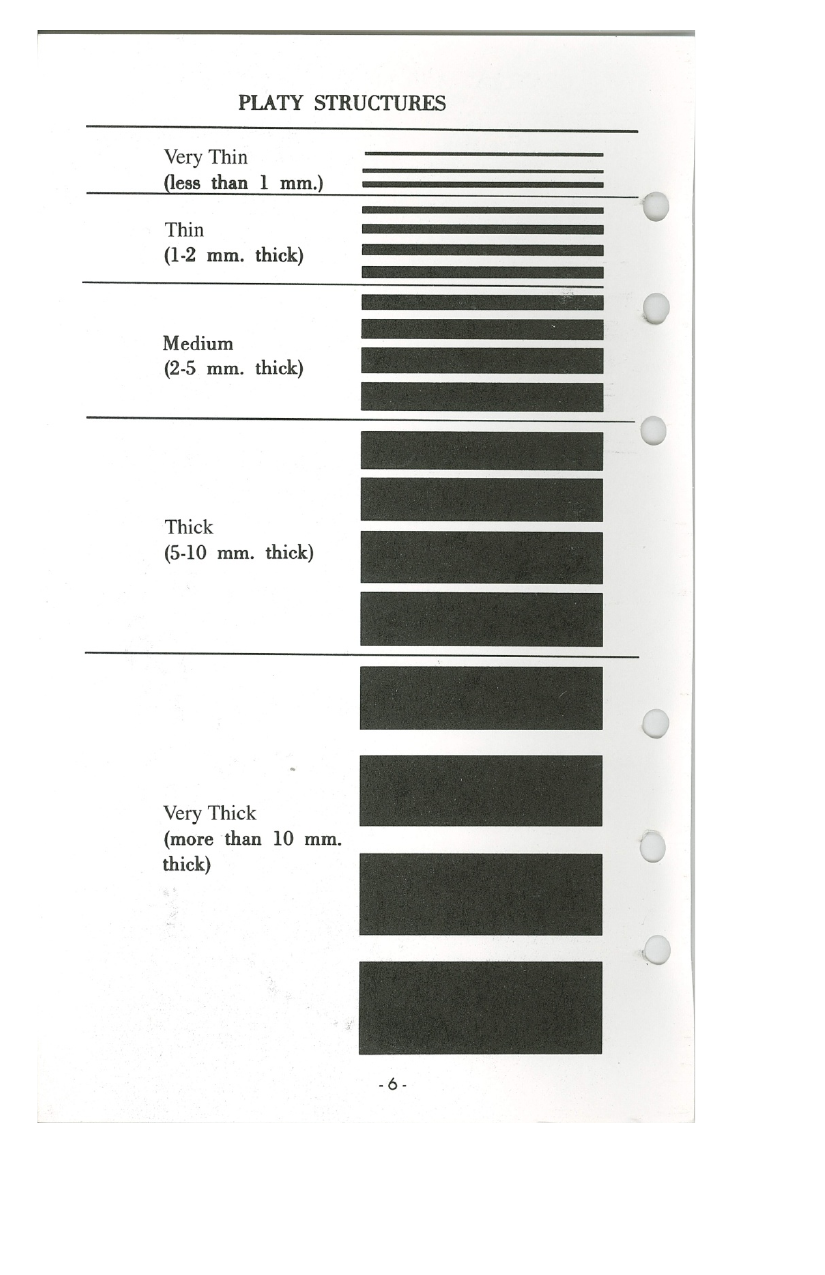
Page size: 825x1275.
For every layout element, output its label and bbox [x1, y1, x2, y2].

picture [37, 30, 696, 1123]
